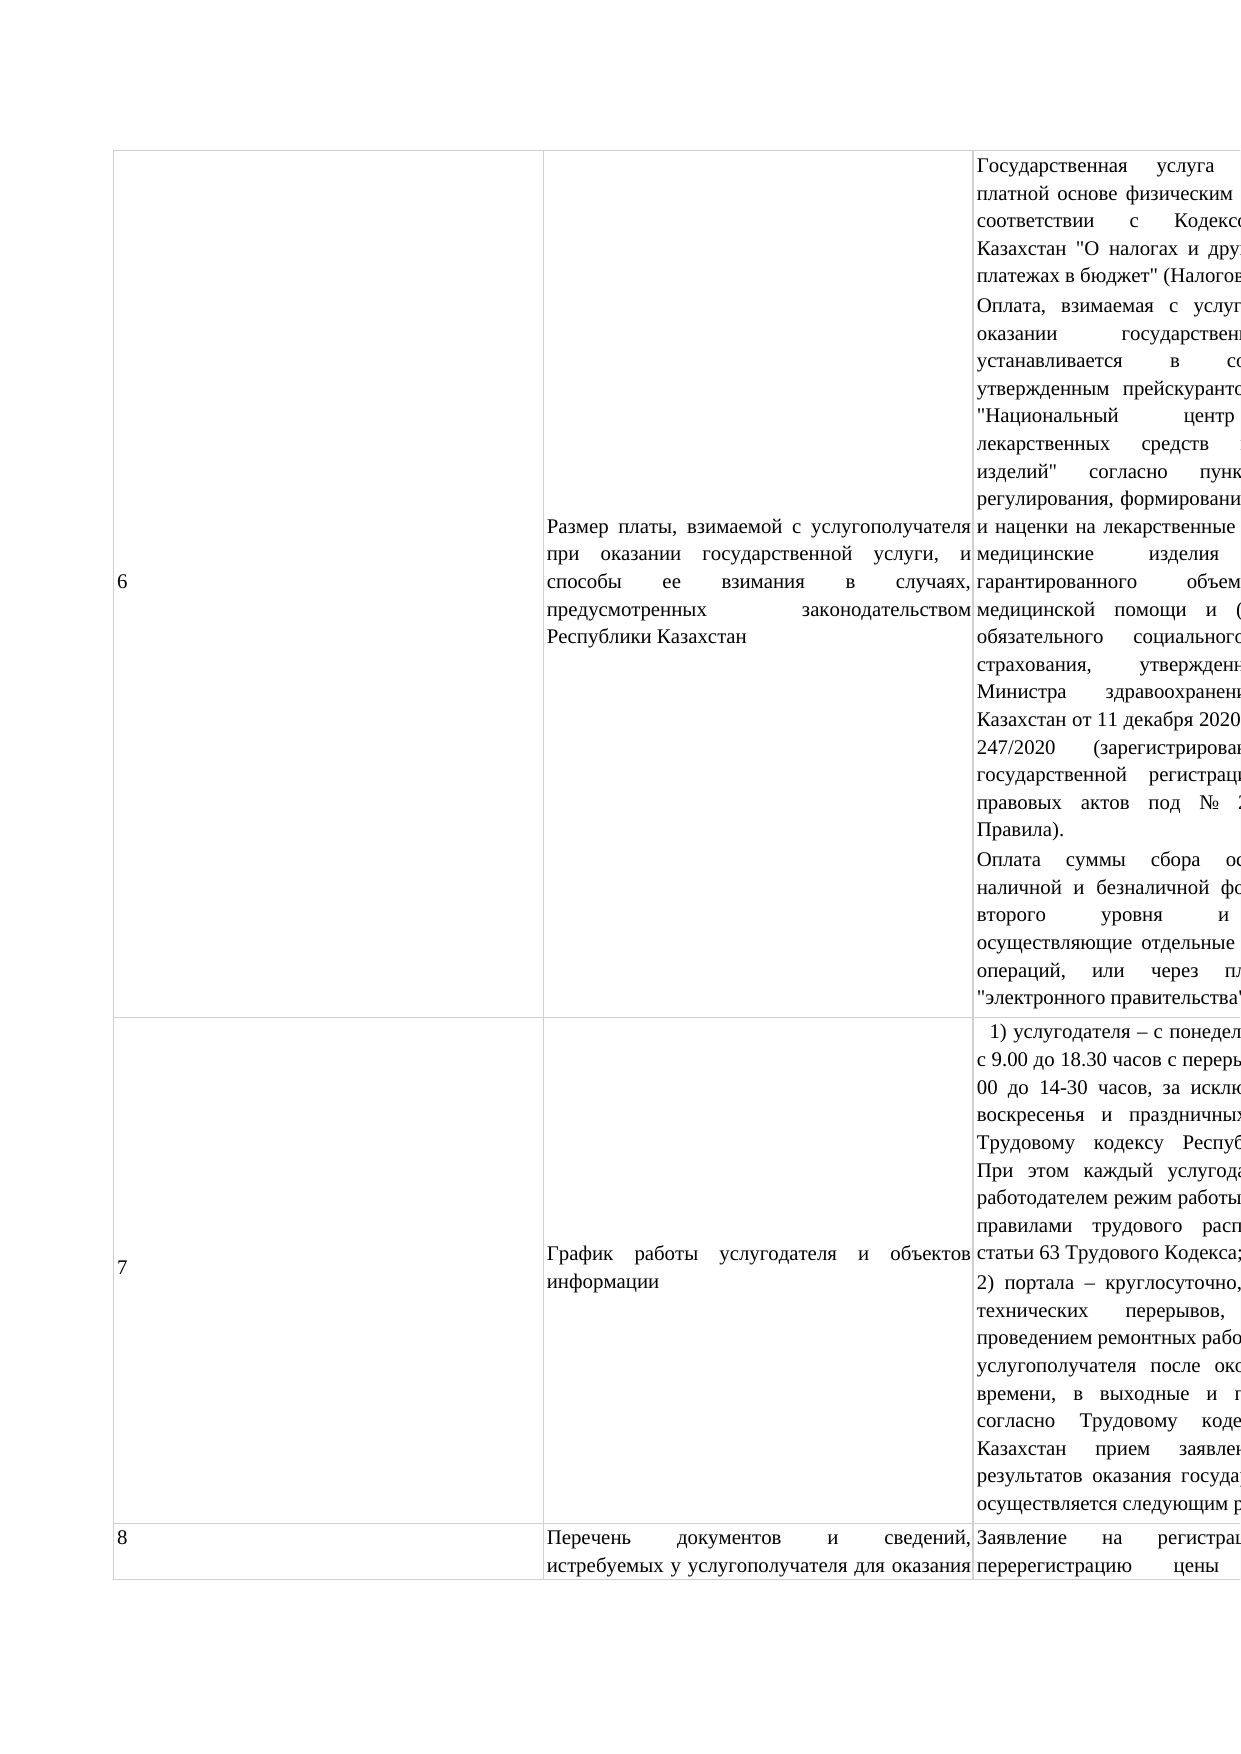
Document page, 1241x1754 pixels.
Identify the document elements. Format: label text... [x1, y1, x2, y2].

table_cell 7 [114, 1018, 543, 1522]
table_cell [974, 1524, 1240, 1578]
table_cell График работы услугодателя и объектов информации [544, 1018, 972, 1522]
table_cell 6 [114, 151, 543, 1017]
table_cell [544, 1524, 972, 1578]
table_cell Размер платы, взимаемой с услугополучателя при оказании государственной услуги, и способы ее взимания в случаях, предусмотренных законодательством Республики Казахстан [544, 151, 972, 1017]
table_cell 8 [114, 1524, 543, 1578]
table_cell Государственная услуга оказывается на платной основе физическим и юридическим в соответствии с Кодексом Республики Казахстан "О налогах и других обязательных платежах в бюджет" (Налоговый кодекс). Оплата, взимаемая с услугополучателя при оказании государственной услуги, устанавливается в соответствии с утвержденным прейскурантом РГП на ПХВ "Национальный центр экспертизы лекарственных средств и медицинских изделий" согласно пункта 6 Правил регулирования, формирования предельных цен и наценки на лекарственные средства, а также медицинские изделия в рамках гарантированного объема бесплатной медицинской помощи и (или) в системе обязательного социального медицинского страхования, утвержденных приказом Министра здравоохранения Республики Казахстан от 11 декабря 2020 года № ҚР ДСМ-247/2020 (зарегистрирован в Реестре государственной регистрации нормативных правовых актов под № 21766) (далее – Правила). Оплата суммы сбора осуществляется в наличной и безналичной форме через банки второго уровня и организации, осуществляющие отдельные виды банковских операций, или через платежный шлюз "электронного правительства". [974, 151, 1240, 1017]
table_cell 1) услугодателя – с понедельника по пятницу с 9.00 до 18.30 часов с перерывом на обед с 13-00 до 14-30 часов, за исключением субботы, воскресенья и праздничных дней согласно Трудовому кодексу Республики Казахстан. При этом каждый услугодатель утверждает работодателем режим работы, в соответствии с правилами трудового распорядка согласно статьи 63 Трудового Кодекса; 2) портала – круглосуточно, за исключением технических перерывов, связанных с проведением ремонтных работ (при обращении услугополучателя после окончания рабочего времени, в выходные и праздничные дни согласно Трудовому кодексу Республики Казахстан прием заявлений и выдача результатов оказания государственной услуги осуществляется следующим рабочим днем). [974, 1018, 1240, 1522]
